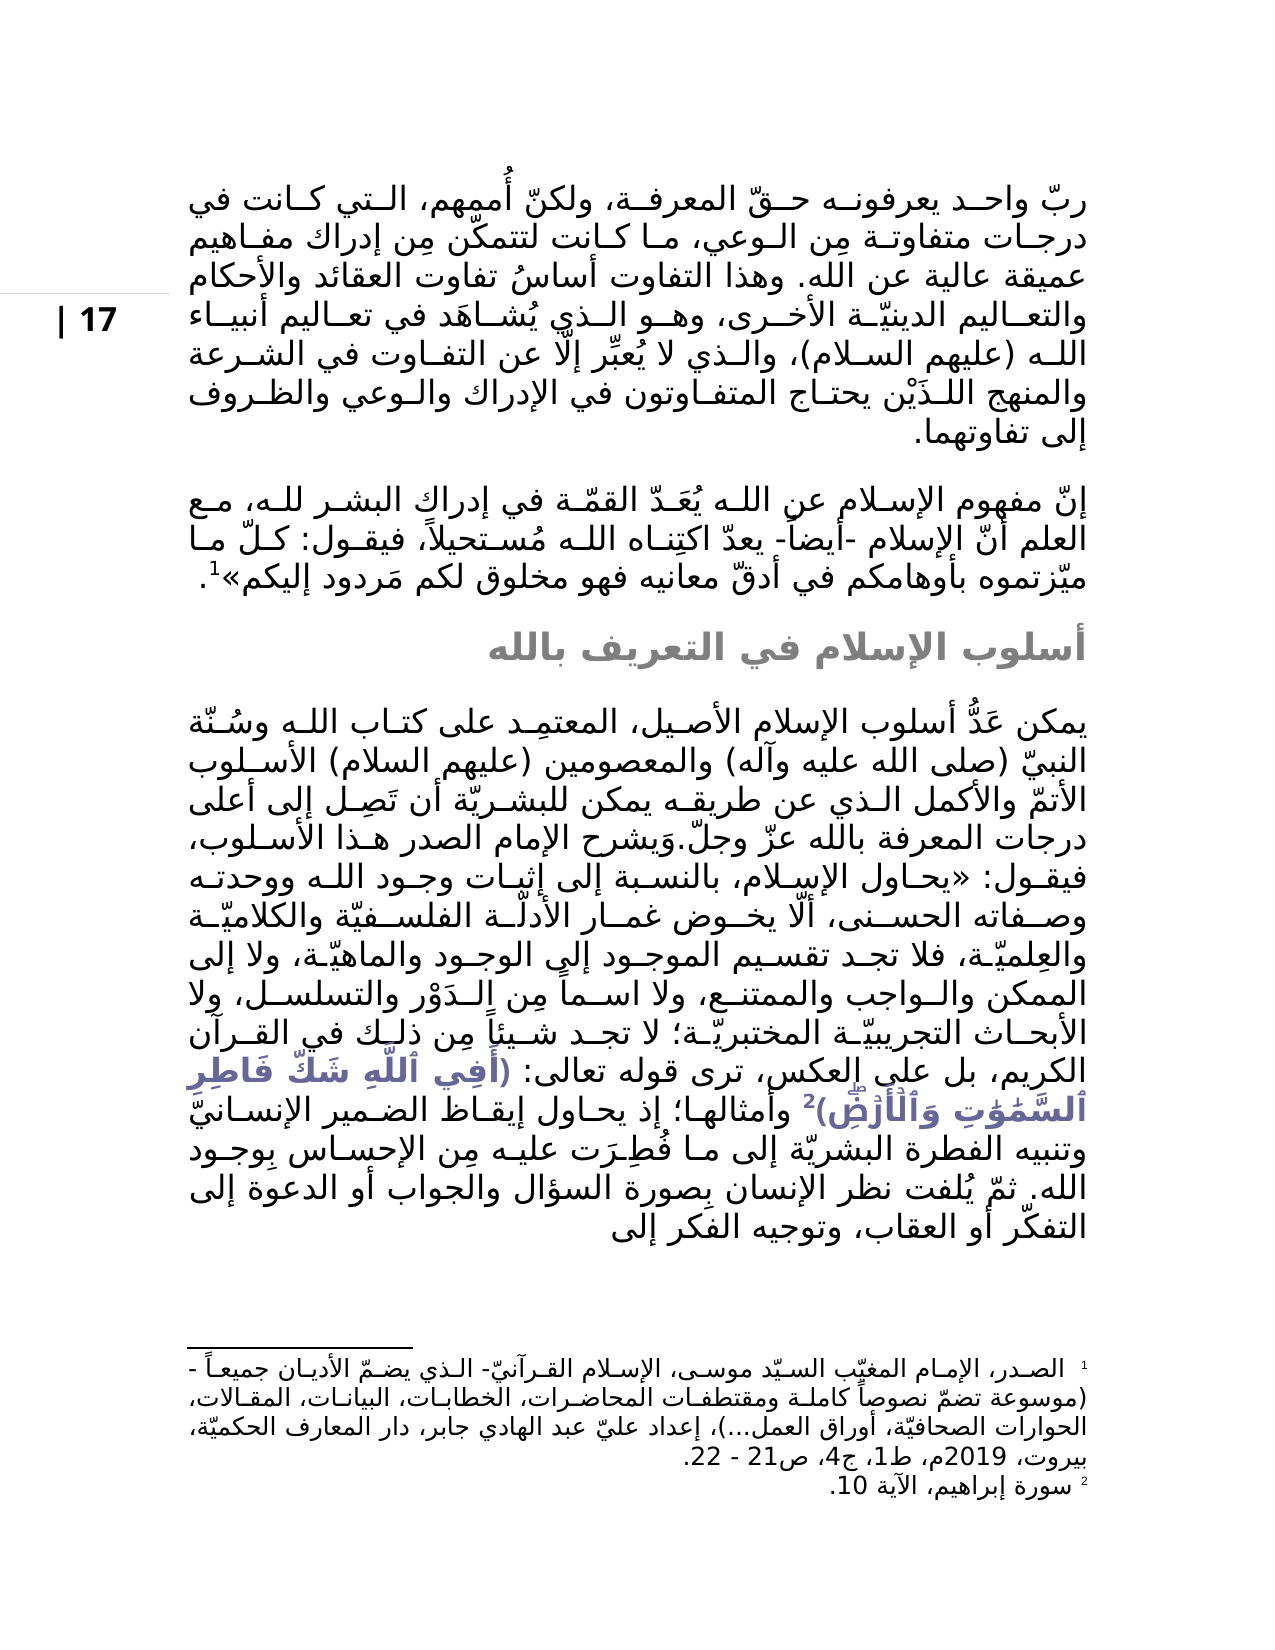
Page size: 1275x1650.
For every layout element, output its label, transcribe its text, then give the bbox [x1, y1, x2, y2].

text يمكن عَدُّ أسلوب الإسلام الأصيل، المعتمِد على كتاب الله وسُنّة النبيّ (صلى الله عليه وآله) والمعصومين (عليهم السلام) الأسلوب الأتمّ والأكمل الذي عن طريقه يمكن للبشريّة أن تَصِل إلى أعلى درجات المعرفة بالله عزّ وجلّ.وَيشرح الإمام الصدر هذا الأسلوب، فيقول: «يحاول الإسلام، بالنسبة إلى إثبات وجود الله ووحدته وصفاته الحسنى، ألّا يخوض غمار الأدلّة الفلسفيّة والكلاميّة والعِلميّة، فلا تجد تقسيم الموجود إلى الوجود والماهيّة، ولا إلى الممكن والواجب والممتنع، ولا اسماً مِن الدَوْر والتسلسل، ولا الأبحاث التجريبيّة المختبريّة؛ لا تجد شيئاً مِن ذلك في القرآن الكريم، بل على العكس، ترى قوله تعالى: ﴿أَفِي ٱللَّهِ شَكّ فَاطِرِ ٱلسَّمَٰوَٰتِ وَٱلۡأَرۡضِۖ﴾ وأمثالها؛ إذ يحاول إيقاظ الضمير الإنسانيّ وتنبيه الفطرة البشريّة إلى ما فُطِرَت عليه مِن الإحساس بِوجود الله. ثمّ يُلفت نظر الإنسان بِصورة السؤال والجواب أو الدعوة إلى التفكّر أو العقاب، وتوجيه الفكر إلى [187, 702, 1087, 1246]
subtitle أسلوب الإسلام في التعريف بالله [187, 626, 1087, 670]
text إنّ مفهوم الإسلام عن الله يُعَدّ القمّة في إدراك البشر لله، مع العلم أنّ الإسلام -أيضاً- يعدّ اكتِناه الله مُستحيلاً، فيقول: كلّ ما ميّزتموه بأوهامكم في أدقّ معانيه فهو مخلوق لكم مَردود إليكم». [187, 480, 1087, 597]
text ربّ واحد يعرفونه حقّ المعرفة، ولكنّ أُممهم، التي كانت في درجات متفاوتة مِن الوعي، ما كانت لتتمكّن مِن إدراك مفاهيم عميقة عالية عن الله. وهذا التفاوت أساسُ تفاوت العقائد والأحكام والتعاليم الدينيّة الأخرى، وهو الذي يُشاهَد في تعاليم أنبياء الله (عليهم السلام)، والذي لا يُعبِّر إلّا عن التفاوت في الشرعة والمنهج اللذَيْن يحتاج المتفاوتون في الإدراك والوعي والظروف إلى تفاوتهما. [187, 179, 1087, 451]
